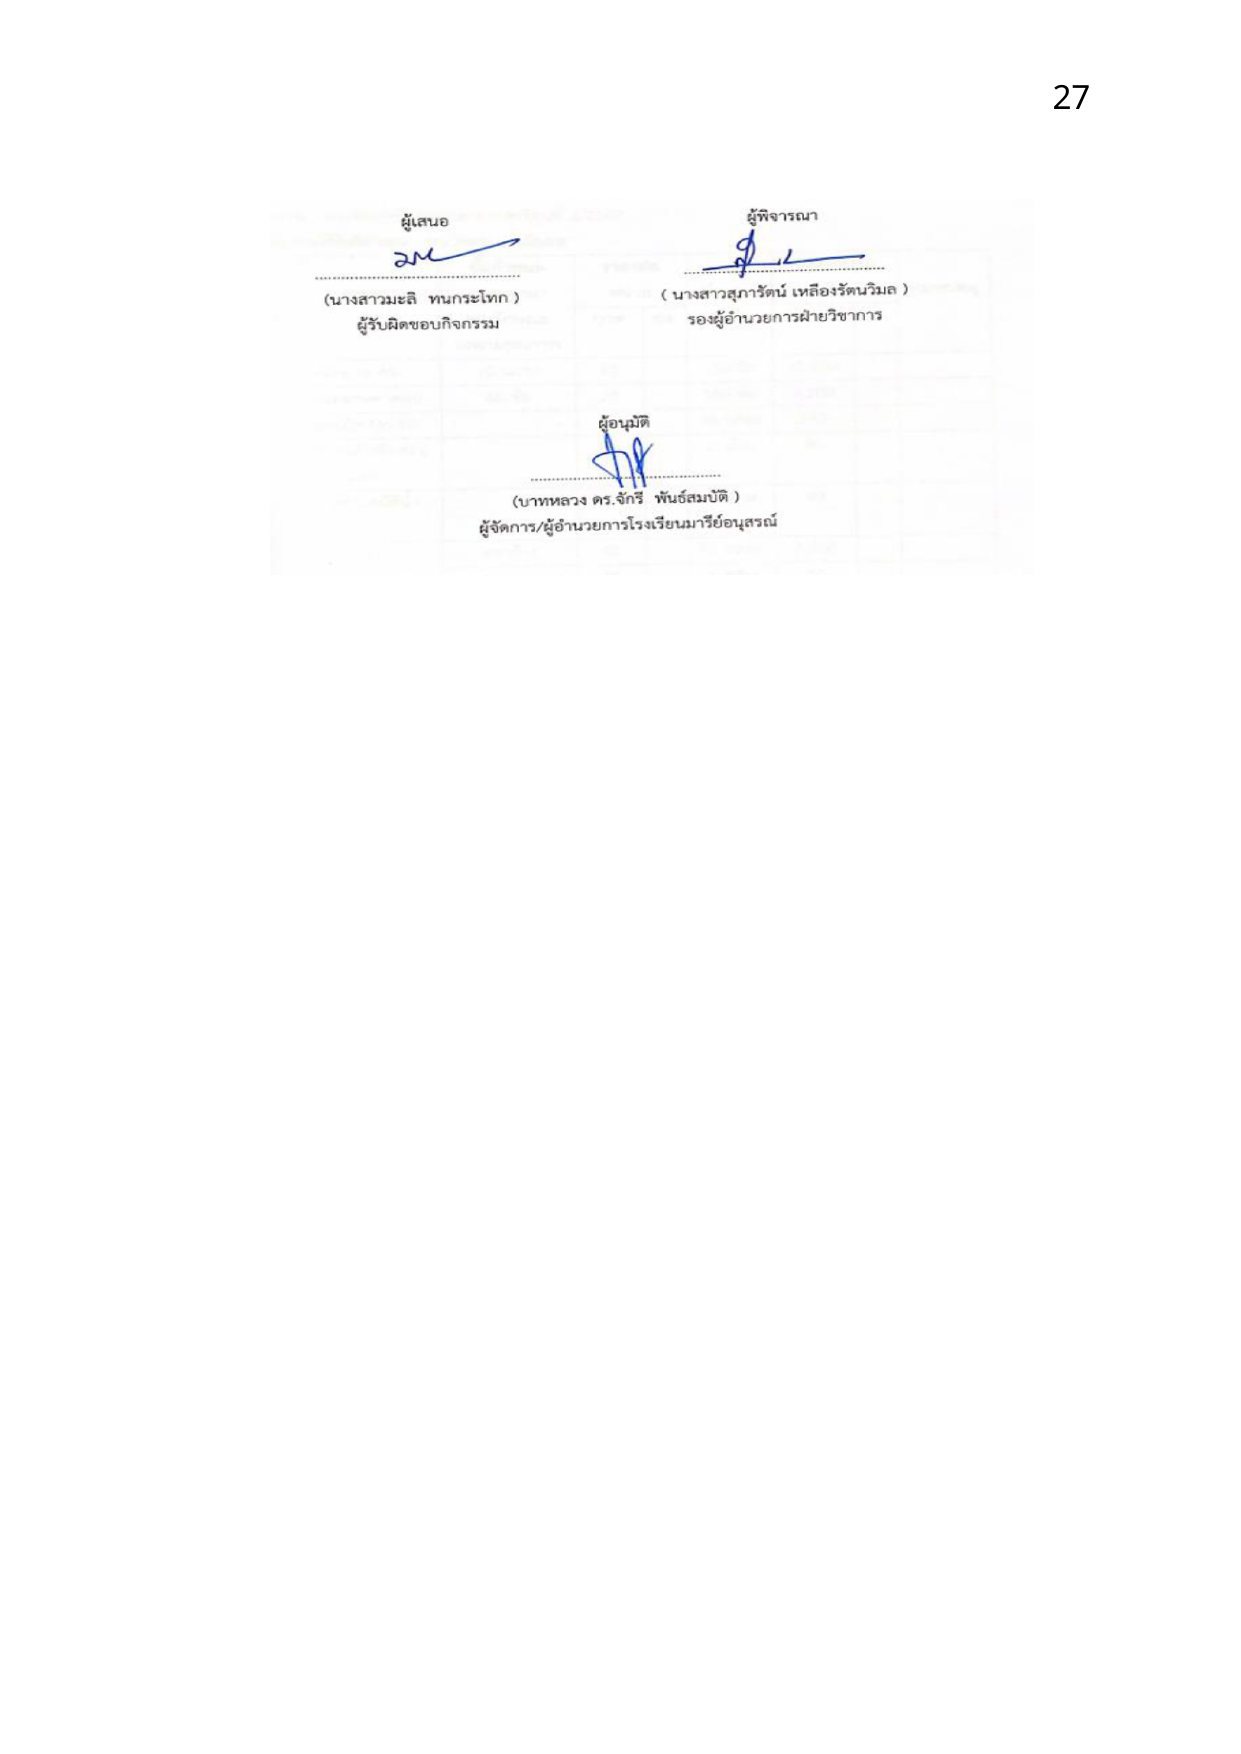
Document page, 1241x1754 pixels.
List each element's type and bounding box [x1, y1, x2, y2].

picture [223, 199, 1066, 584]
